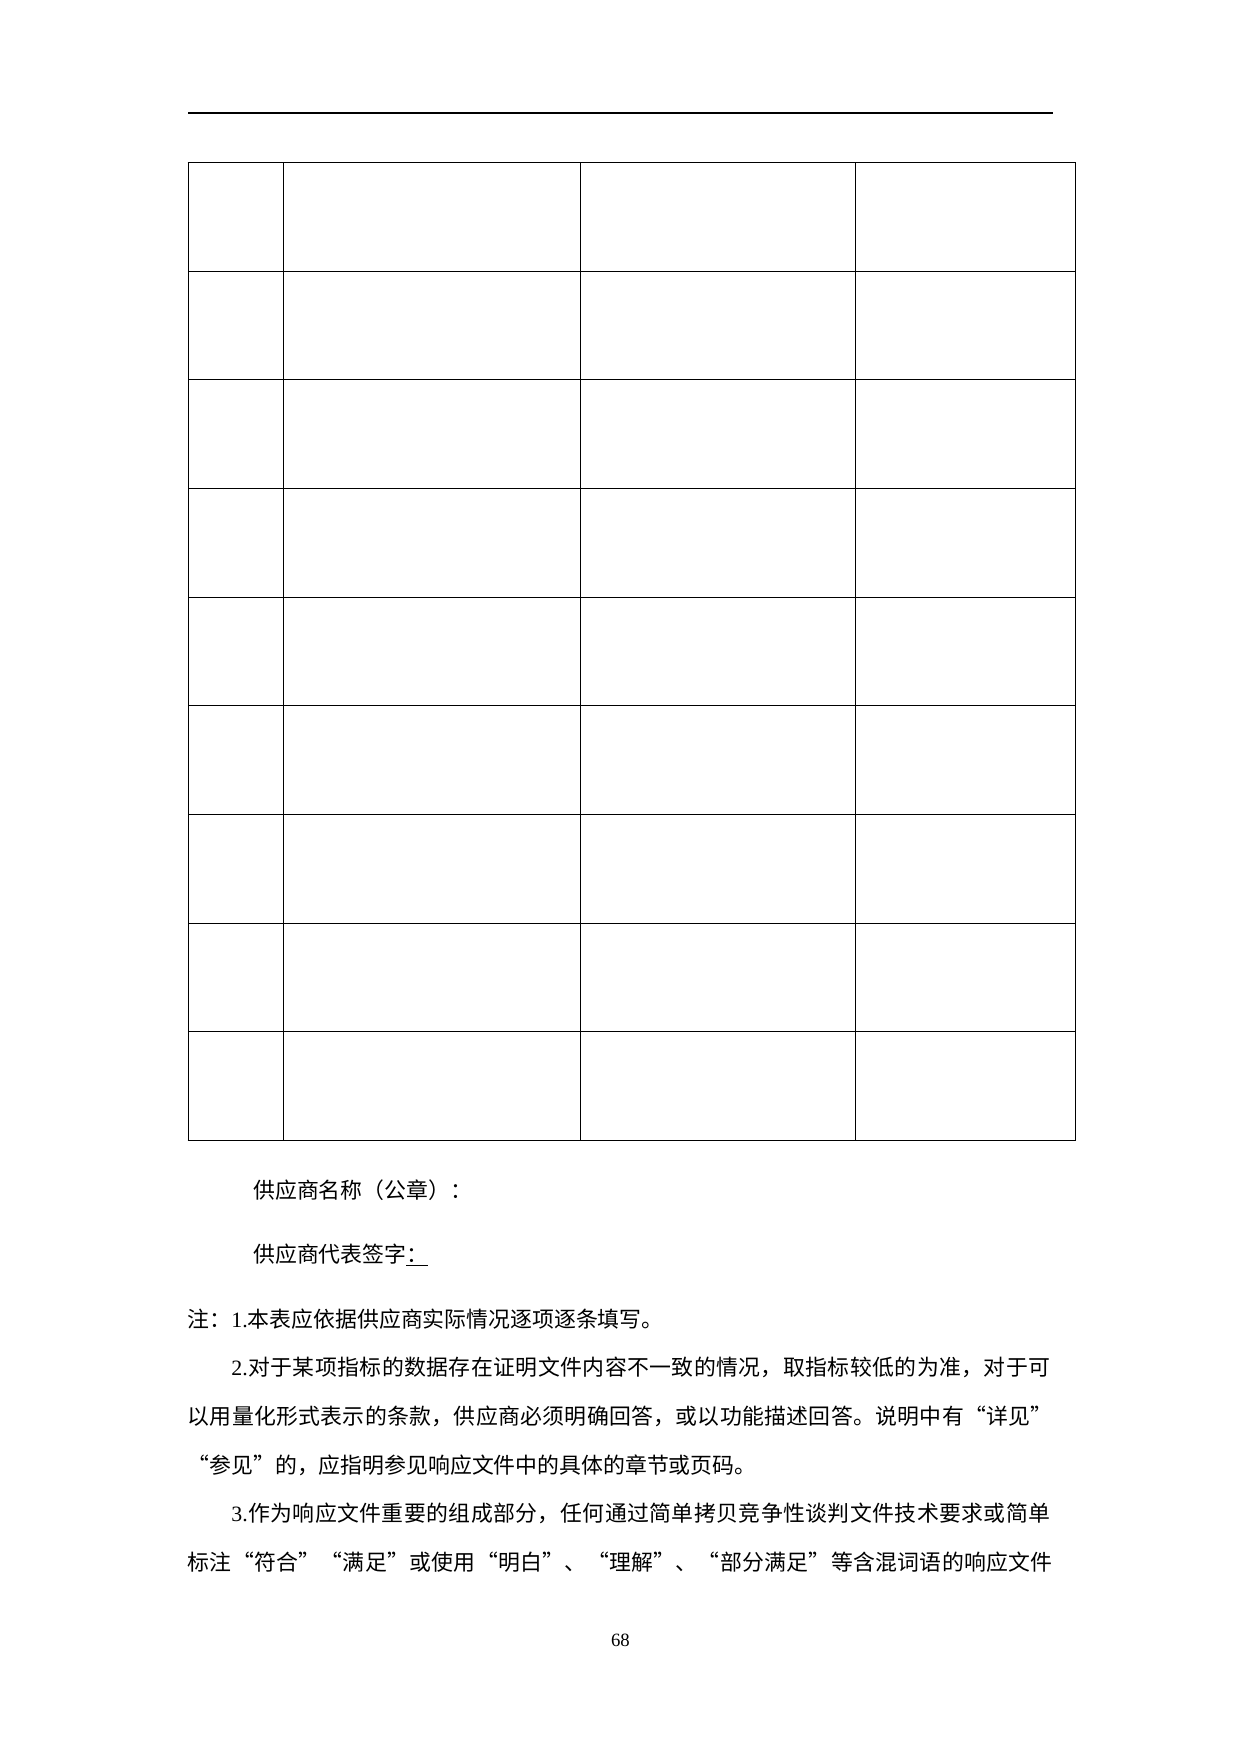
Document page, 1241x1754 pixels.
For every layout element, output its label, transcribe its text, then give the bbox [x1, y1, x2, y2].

table_cell [581, 489, 855, 597]
table_cell [581, 272, 855, 379]
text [187, 1496, 1053, 1577]
text 注：1.本表应依据供应商实际情况逐项逐条填写。 [187, 1302, 1053, 1334]
table_cell [856, 272, 1075, 379]
table_cell [856, 380, 1075, 488]
table_cell [581, 815, 855, 922]
table_cell [284, 598, 580, 705]
table_cell [189, 706, 283, 814]
table_cell [581, 1032, 855, 1140]
table_cell [284, 815, 580, 922]
table_cell [189, 489, 283, 597]
table_cell [284, 489, 580, 597]
table_cell [856, 815, 1075, 922]
text 供应商代表签字： [209, 1237, 1031, 1269]
table_cell [581, 706, 855, 814]
table_cell [189, 380, 283, 488]
table_cell [856, 924, 1075, 1031]
table_cell [856, 598, 1075, 705]
table_cell [284, 706, 580, 814]
table_cell [581, 598, 855, 705]
table_cell [284, 380, 580, 488]
table_cell [189, 272, 283, 379]
table_cell [581, 924, 855, 1031]
table_cell [856, 1032, 1075, 1140]
table_cell [284, 1032, 580, 1140]
table_cell [284, 163, 580, 271]
text 供应商名称（公章）： [209, 1173, 1031, 1205]
text 2.对于某项指标的数据存在证明文件内容不一致的情况，取指标较低的为准，对于可以用量化形式表示的条款，供应商必须明确回答，或以功能描述回答。说明中有“详见”、“参见”的，应指明参见响应文件中的具体的章节或页码。 [187, 1350, 1053, 1480]
table_cell [581, 380, 855, 488]
table_cell [189, 1032, 283, 1140]
table_cell [856, 706, 1075, 814]
table_cell [189, 598, 283, 705]
table_cell [189, 815, 283, 922]
table_cell [856, 163, 1075, 271]
table_cell [284, 924, 580, 1031]
table_cell [284, 272, 580, 379]
table_cell [189, 924, 283, 1031]
table_cell [581, 163, 855, 271]
table_cell [189, 163, 283, 271]
table_cell [856, 489, 1075, 597]
